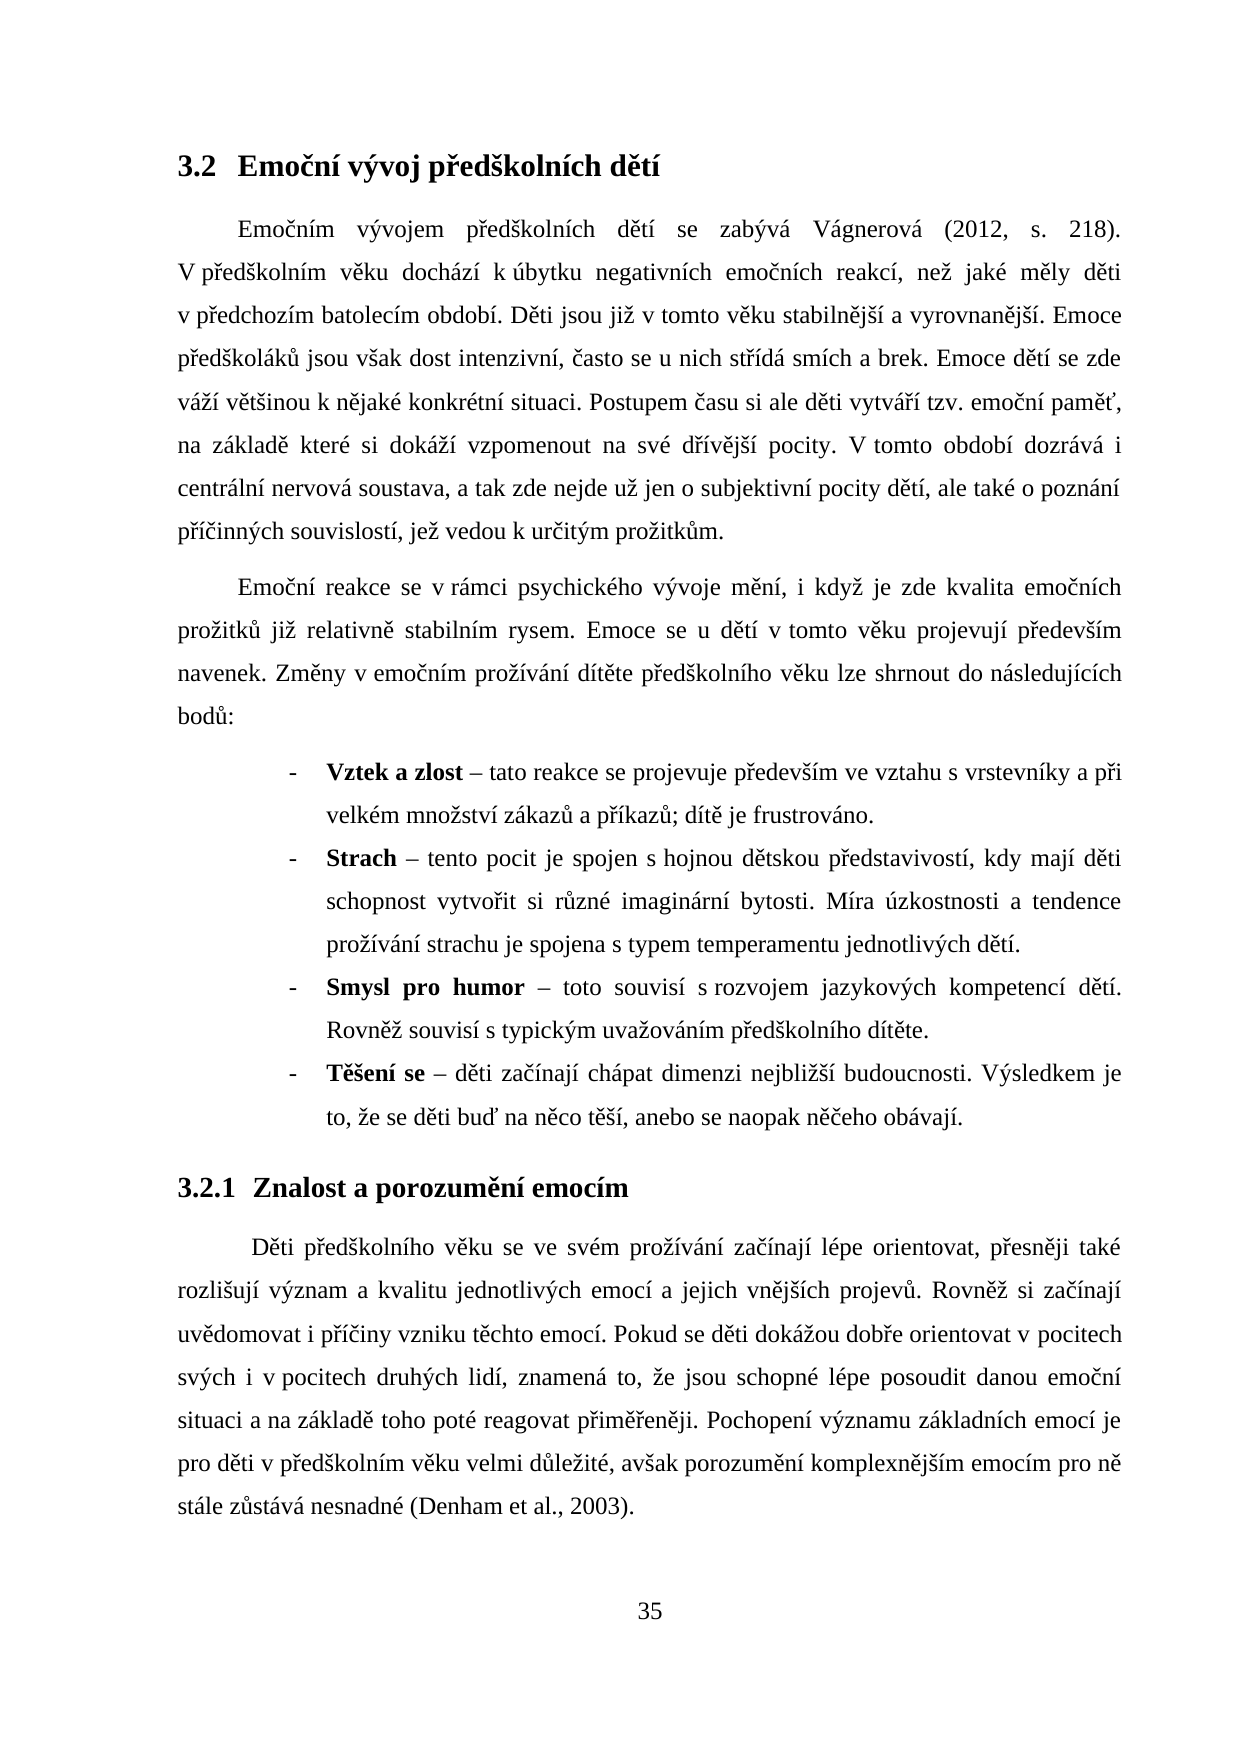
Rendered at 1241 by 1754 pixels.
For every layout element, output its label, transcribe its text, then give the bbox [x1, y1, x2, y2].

list Těšení se – děti začínají chápat dimenzi nejbližší budoucnosti. Výsledkem je to, že se děti buď na něco těší, anebo se naopak něčeho obávají. [288, 1058, 1122, 1130]
list Strach – tento pocit je spojen s hojnou dětskou představivostí, kdy mají děti schopnost vytvořit si různé imaginární bytosti. Míra úzkostnosti a tendence prožívání strachu je spojena s typem temperamentu jednotlivých dětí. [288, 843, 1122, 958]
subtitle Emoční vývoj předškolních dětí [177, 148, 1122, 184]
list Smysl pro humor – toto souvisí s rozvojem jazykových kompetencí dětí. Rovněž souvisí s typickým uvažováním předškolního dítěte. [288, 972, 1122, 1044]
text Emočním vývojem předškolních dětí se zabývá Vágnerová (2012, s. 218). V předškolním věku dochází k úbytku negativních emočních reakcí, než jaké měly děti v předchozím batolecím období. Děti jsou již v tomto věku stabilnější a vyrovnanější. Emoce předškoláků jsou však dost intenzivní, často se u nich střídá smích a brek. Emoce dětí se zde váží většinou k nějaké konkrétní situaci. Postupem času si ale děti vytváří tzv. emoční paměť, na základě které si dokáží vzpomenout na své dřívější pocity. V tomto období dozrává i centrální nervová soustava, a tak zde nejde už jen o subjektivní pocity dětí, ale také o poznání příčinných souvislostí, jež vedou k určitým prožitkům. [177, 214, 1122, 545]
subtitle Znalost a porozumění emocím [177, 1170, 1122, 1203]
list Vztek a zlost – tato reakce se projevuje především ve vztahu s vrstevníky a při velkém množství zákazů a příkazů; dítě je frustrováno. [288, 757, 1122, 828]
text Emoční reakce se v rámci psychického vývoje mění, i když je zde kvalita emočních prožitků již relativně stabilním rysem. Emoce se u dětí v tomto věku projevují především navenek. Změny v emočním prožívání dítěte předškolního věku lze shrnout do následujících bodů: [177, 572, 1122, 730]
text Děti předškolního věku se ve svém prožívání začínají lépe orientovat, přesněji také rozlišují význam a kvalitu jednotlivých emocí a jejich vnějších projevů. Rovněž si začínají uvědomovat i příčiny vzniku těchto emocí. Pokud se děti dokážou dobře orientovat v pocitech svých i v pocitech druhých lidí, znamená to, že jsou schopné lépe posoudit danou emoční situaci a na základě toho poté reagovat přiměřeněji. Pochopení významu základních emocí je pro děti v předškolním věku velmi důležité, avšak porozumění komplexnějším emocím pro ně stále zůstává nesnadné (Denham et al., 2003). [177, 1232, 1122, 1520]
